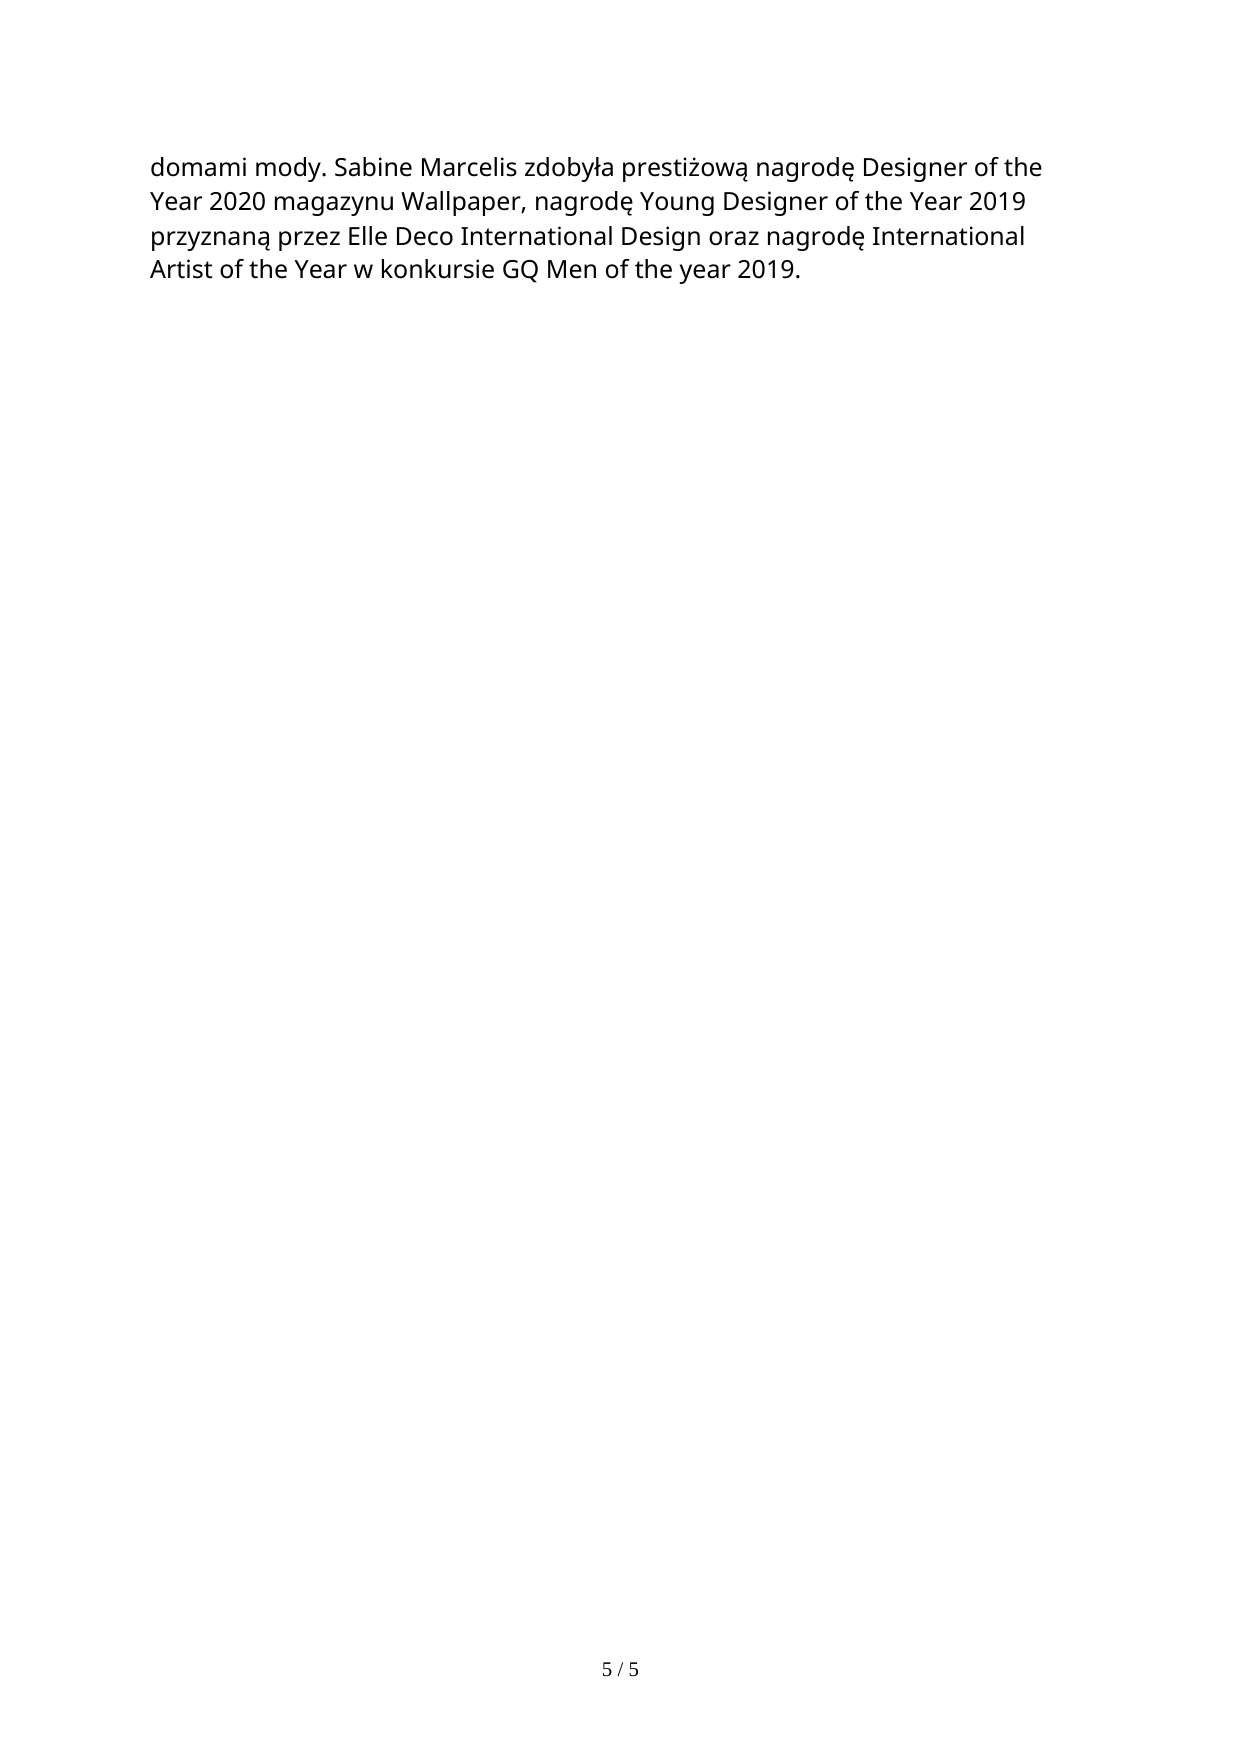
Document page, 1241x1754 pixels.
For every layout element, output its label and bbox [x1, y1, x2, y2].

text [150, 150, 1090, 286]
